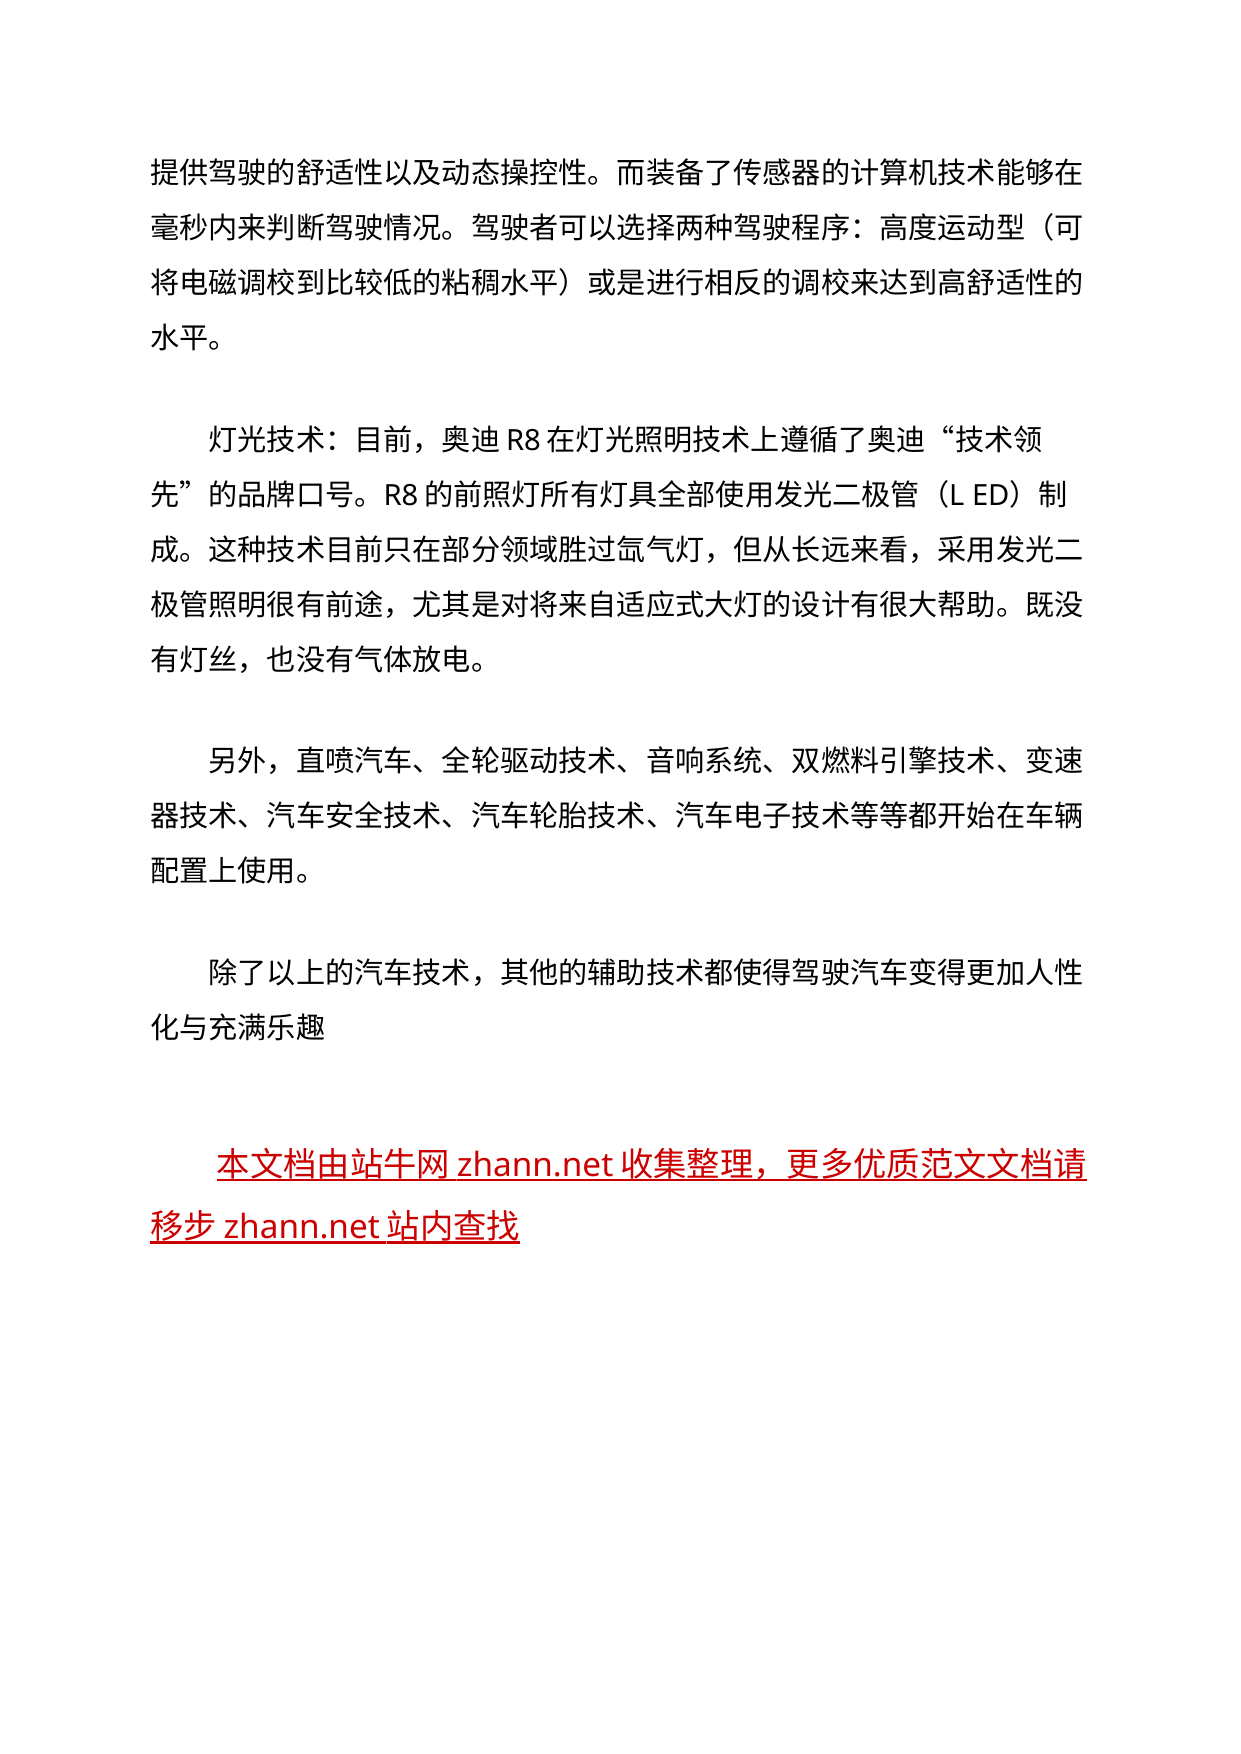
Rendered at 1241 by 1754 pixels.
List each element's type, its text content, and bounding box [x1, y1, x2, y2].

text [150, 150, 1090, 357]
text 灯光技术：目前，奥迪R8在灯光照明技术上遵循了奥迪“技术领先”的品牌口号。R8的前照灯所有灯具全部使用发光二极管（L ED）制成。这种技术目前只在部分领域胜过氙气灯，但从长远来看，采用发光二极管照明很有前途，尤其是对将来自适应式大灯的设计有很大帮助。既没有灯丝，也没有气体放电。 [150, 416, 1090, 678]
text 另外，直喷汽车、全轮驱动技术、音响系统、双燃料引擎技术、变速器技术、汽车安全技术、汽车轮胎技术、汽车电子技术等等都开始在车辆配置上使用。 [150, 738, 1090, 890]
text 本文档由站牛网zhann.net收集整理，更多优质范文文档请移步zhann.net站内查找 [150, 1137, 1090, 1249]
text 除了以上的汽车技术，其他的辅助技术都使得驾驶汽车变得更加人性化与充满乐趣 [150, 949, 1090, 1047]
